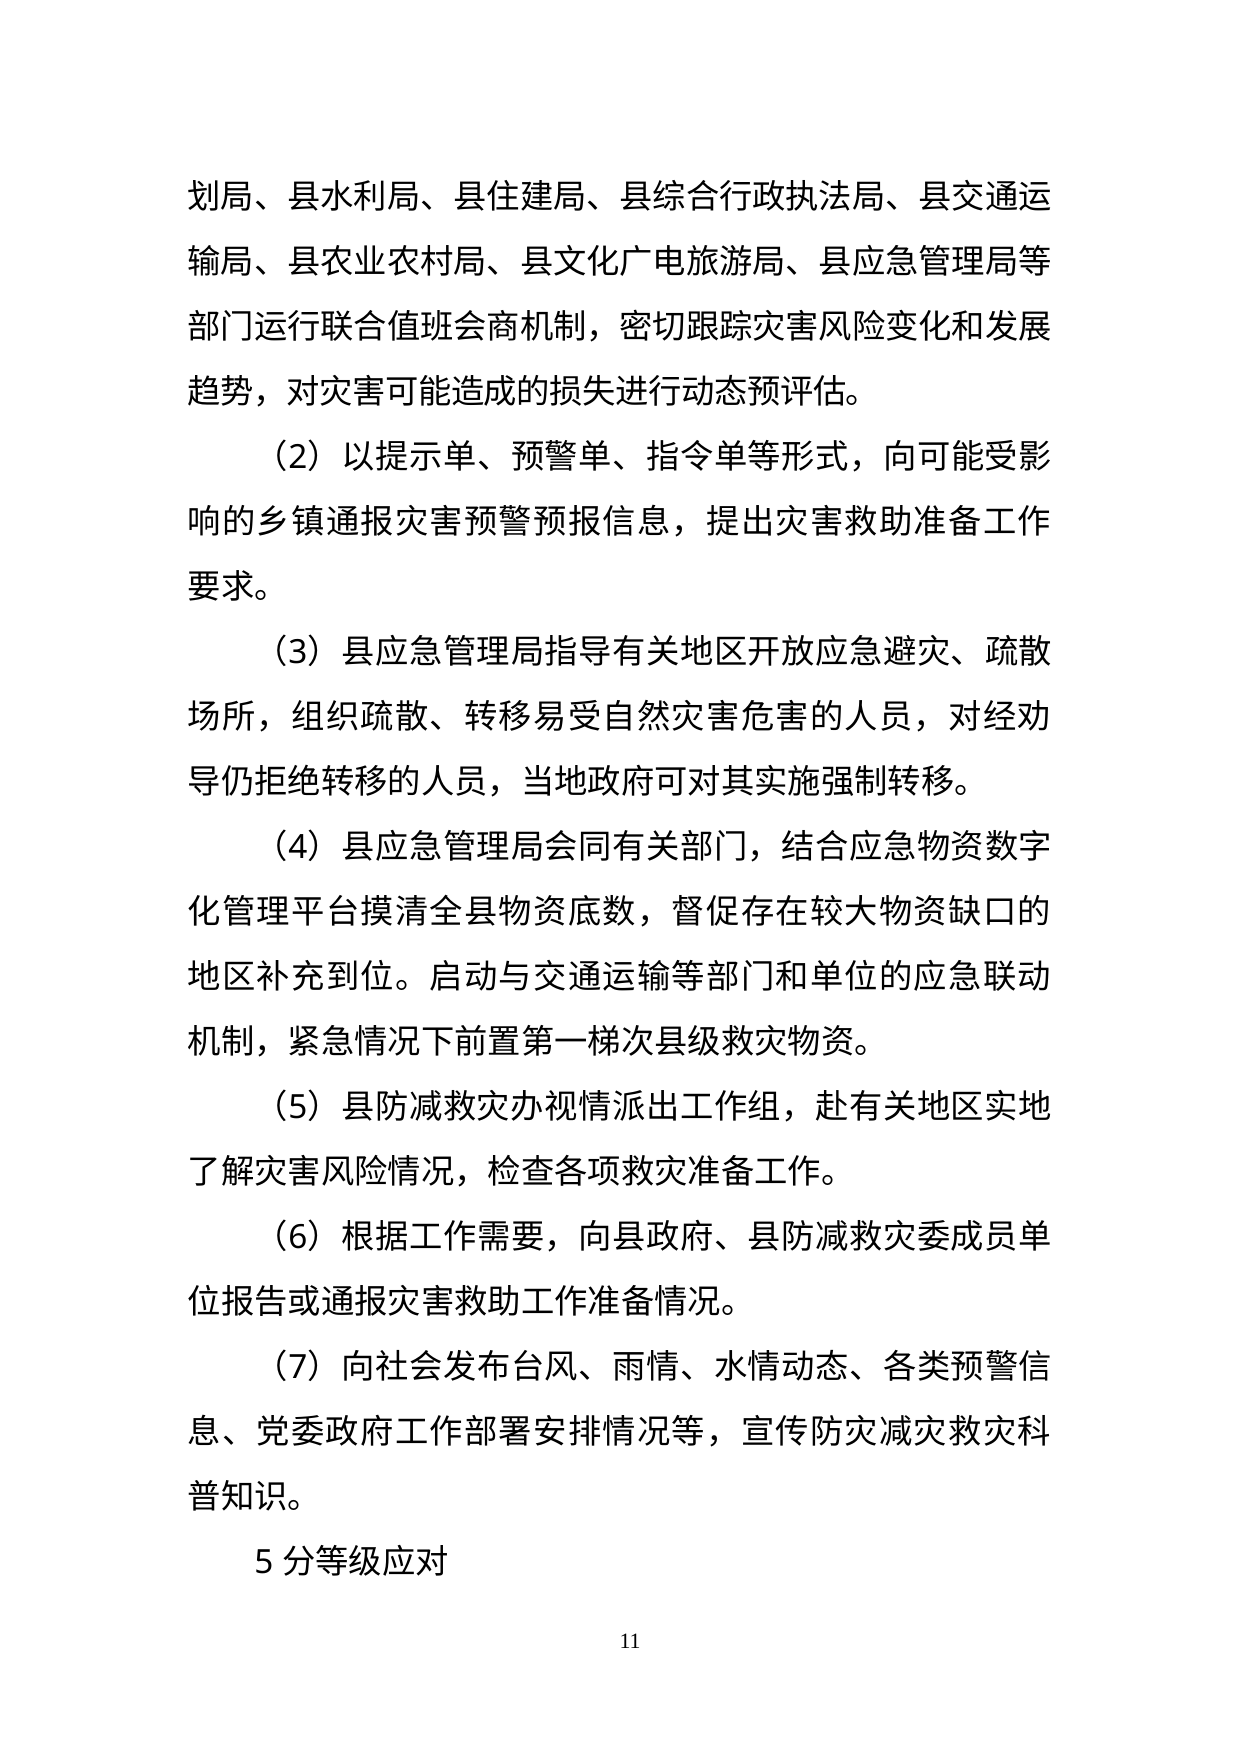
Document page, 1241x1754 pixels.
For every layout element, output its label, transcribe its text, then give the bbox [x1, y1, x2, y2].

text （7）向社会发布台风、雨情、水情动态、各类预警信息、党委政府工作部署安排情况等，宣传防灾减灾救灾科普知识。 [187, 1332, 1053, 1527]
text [187, 162, 1053, 422]
text （2）以提示单、预警单、指令单等形式，向可能受影响的乡镇通报灾害预警预报信息，提出灾害救助准备工作要求。 [187, 422, 1053, 617]
text （6）根据工作需要，向县政府、县防减救灾委成员单位报告或通报灾害救助工作准备情况。 [187, 1202, 1053, 1332]
text （4）县应急管理局会同有关部门，结合应急物资数字化管理平台摸清全县物资底数，督促存在较大物资缺口的地区补充到位。启动与交通运输等部门和单位的应急联动机制，紧急情况下前置第一梯次县级救灾物资。 [187, 812, 1053, 1072]
text （3）县应急管理局指导有关地区开放应急避灾、疏散场所，组织疏散、转移易受自然灾害危害的人员，对经劝导仍拒绝转移的人员，当地政府可对其实施强制转移。 [187, 617, 1053, 812]
text （5）县防减救灾办视情派出工作组，赴有关地区实地了解灾害风险情况，检查各项救灾准备工作。 [187, 1072, 1053, 1202]
text 5 分等级应对 [187, 1527, 1053, 1585]
